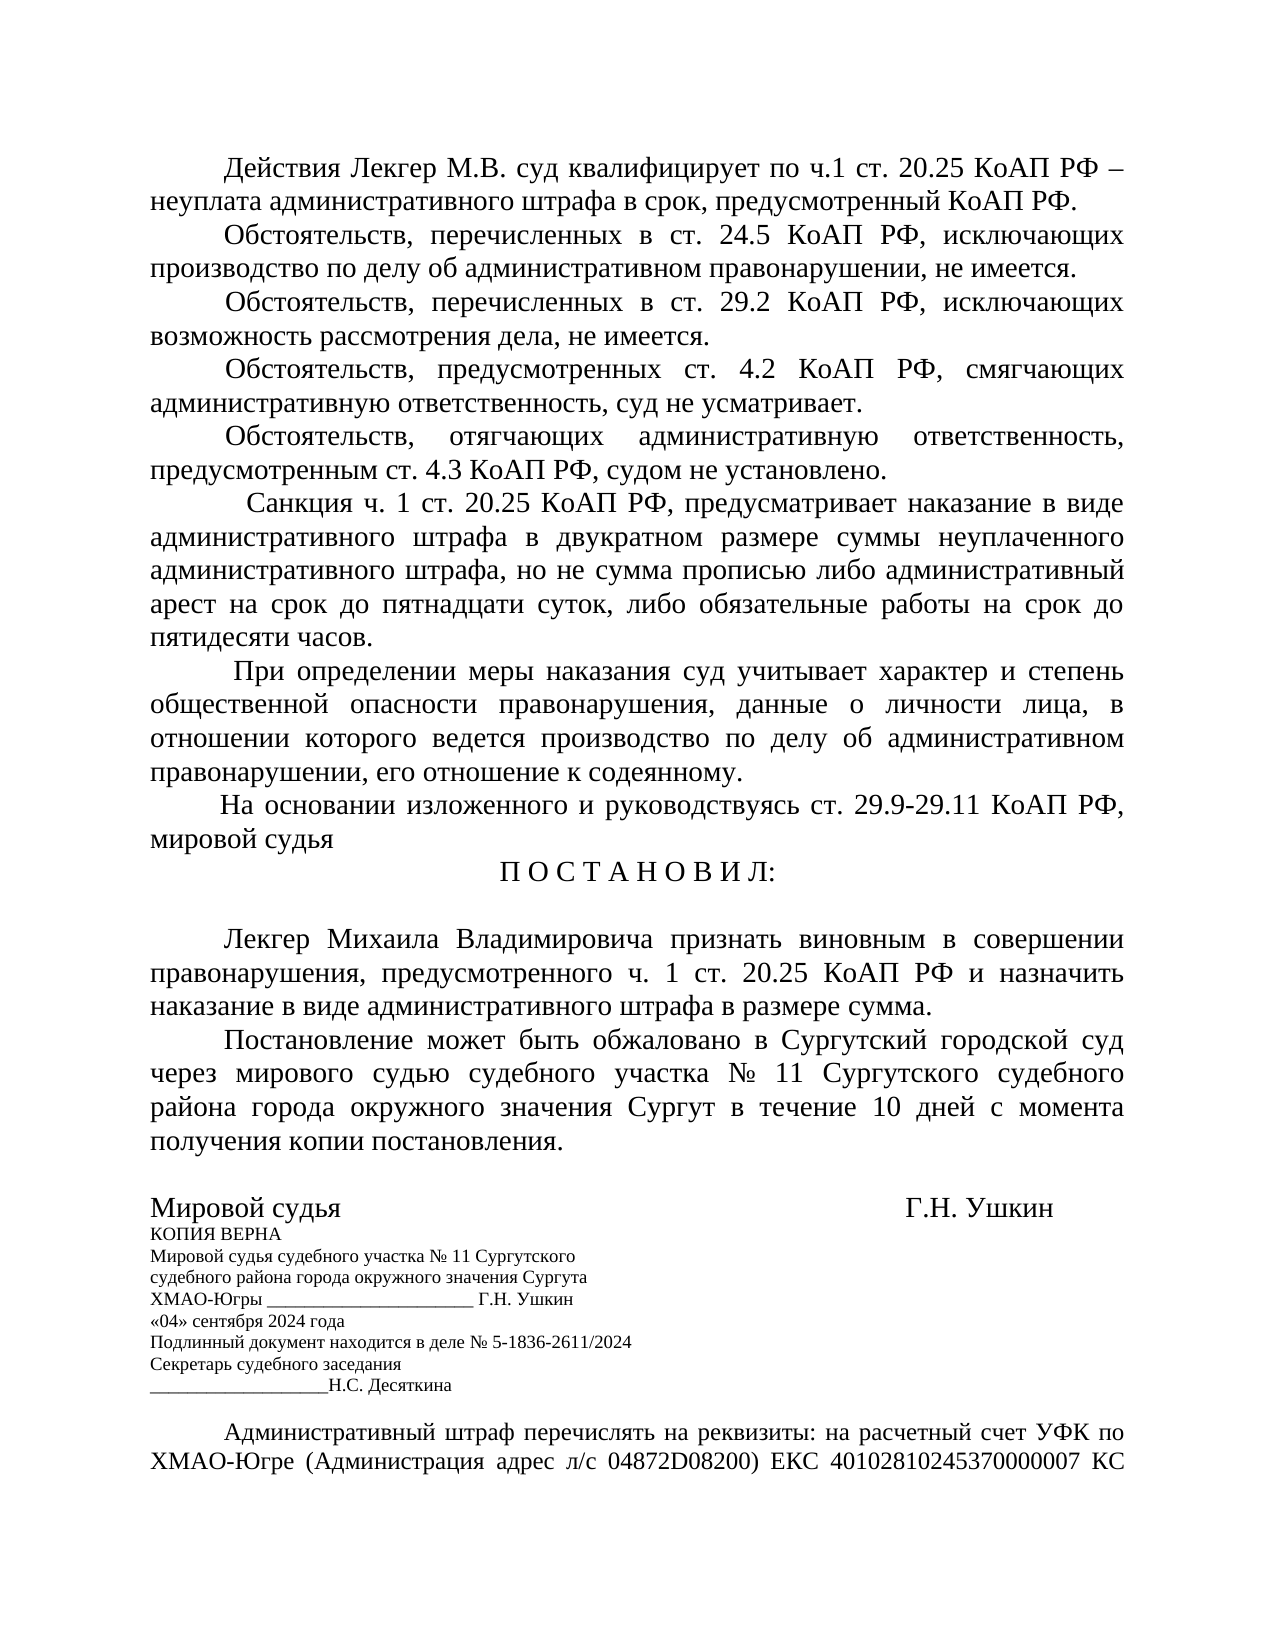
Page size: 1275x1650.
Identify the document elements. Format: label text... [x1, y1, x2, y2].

text Обстоятельств, предусмотренных ст. 4.2 КоАП РФ, смягчающих административную ответственность, суд не усматривает. [150, 351, 1125, 418]
text Лекгер Михаила Владимировича признать виновным в совершении правонарушения, предусмотренного ч. 1 ст. 20.25 КоАП РФ и назначить наказание в виде административного штрафа в размере сумма. [150, 921, 1125, 1022]
text Секретарь судебного заседания [150, 1353, 1125, 1374]
text На основании изложенного и руководствуясь ст. 29.9-29.11 КоАП РФ, мировой судья [150, 787, 1125, 854]
text Мировой судья Г.Н. Ушкин [150, 1190, 1125, 1223]
text Действия Лекгер М.В. суд квалифицирует по ч.1 ст. 20.25 КоАП РФ – неуплата административного штрафа в срок, предусмотренный КоАП РФ. [150, 150, 1125, 217]
text Постановление может быть обжаловано в Сургутский городской суд через мирового судью судебного участка № 11 Сургутского судебного района города окружного значения Сургут в течение 10 дней с момента получения копии постановления. [150, 1022, 1125, 1156]
text КОПИЯ ВЕРНА [150, 1223, 1125, 1245]
text «04» сентября 2024 года [150, 1309, 1125, 1331]
text Обстоятельств, отягчающих административную ответственность, предусмотренным ст. 4.3 КоАП РФ, судом не установлено. [150, 418, 1125, 485]
text ХМАО-Югры ______________________ Г.Н. Ушкин [150, 1288, 1125, 1309]
text ___________________Н.С. Десяткина [150, 1374, 1125, 1396]
text Санкция ч. 1 ст. 20.25 КоАП РФ, предусматривает наказание в виде административного штрафа в двукратном размере суммы неуплаченного административного штрафа, но не сумма прописью либо административный арест на срок до пятнадцати суток, либо обязательные работы на срок до пятидесяти часов. [150, 485, 1125, 653]
text Подлинный документ находится в деле № 5-1836-2611/2024 [150, 1331, 1125, 1353]
text Обстоятельств, перечисленных в ст. 24.5 КоАП РФ, исключающих производство по делу об административном правонарушении, не имеется. [150, 217, 1125, 284]
text Мировой судья судебного участка № 11 Сургутского [150, 1245, 1125, 1266]
text Обстоятельств, перечисленных в ст. 29.2 КоАП РФ, исключающих возможность рассмотрения дела, не имеется. [150, 284, 1125, 351]
text П О С Т А Н О В И Л: [150, 854, 1125, 888]
text При определении меры наказания суд учитывает характер и степень общественной опасности правонарушения, данные о личности лица, в отношении которого ведется производство по делу об административном правонарушении, его отношение к содеянному. [150, 653, 1125, 787]
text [150, 1417, 1125, 1475]
text судебного района города окружного значения Сургута [150, 1266, 1125, 1288]
